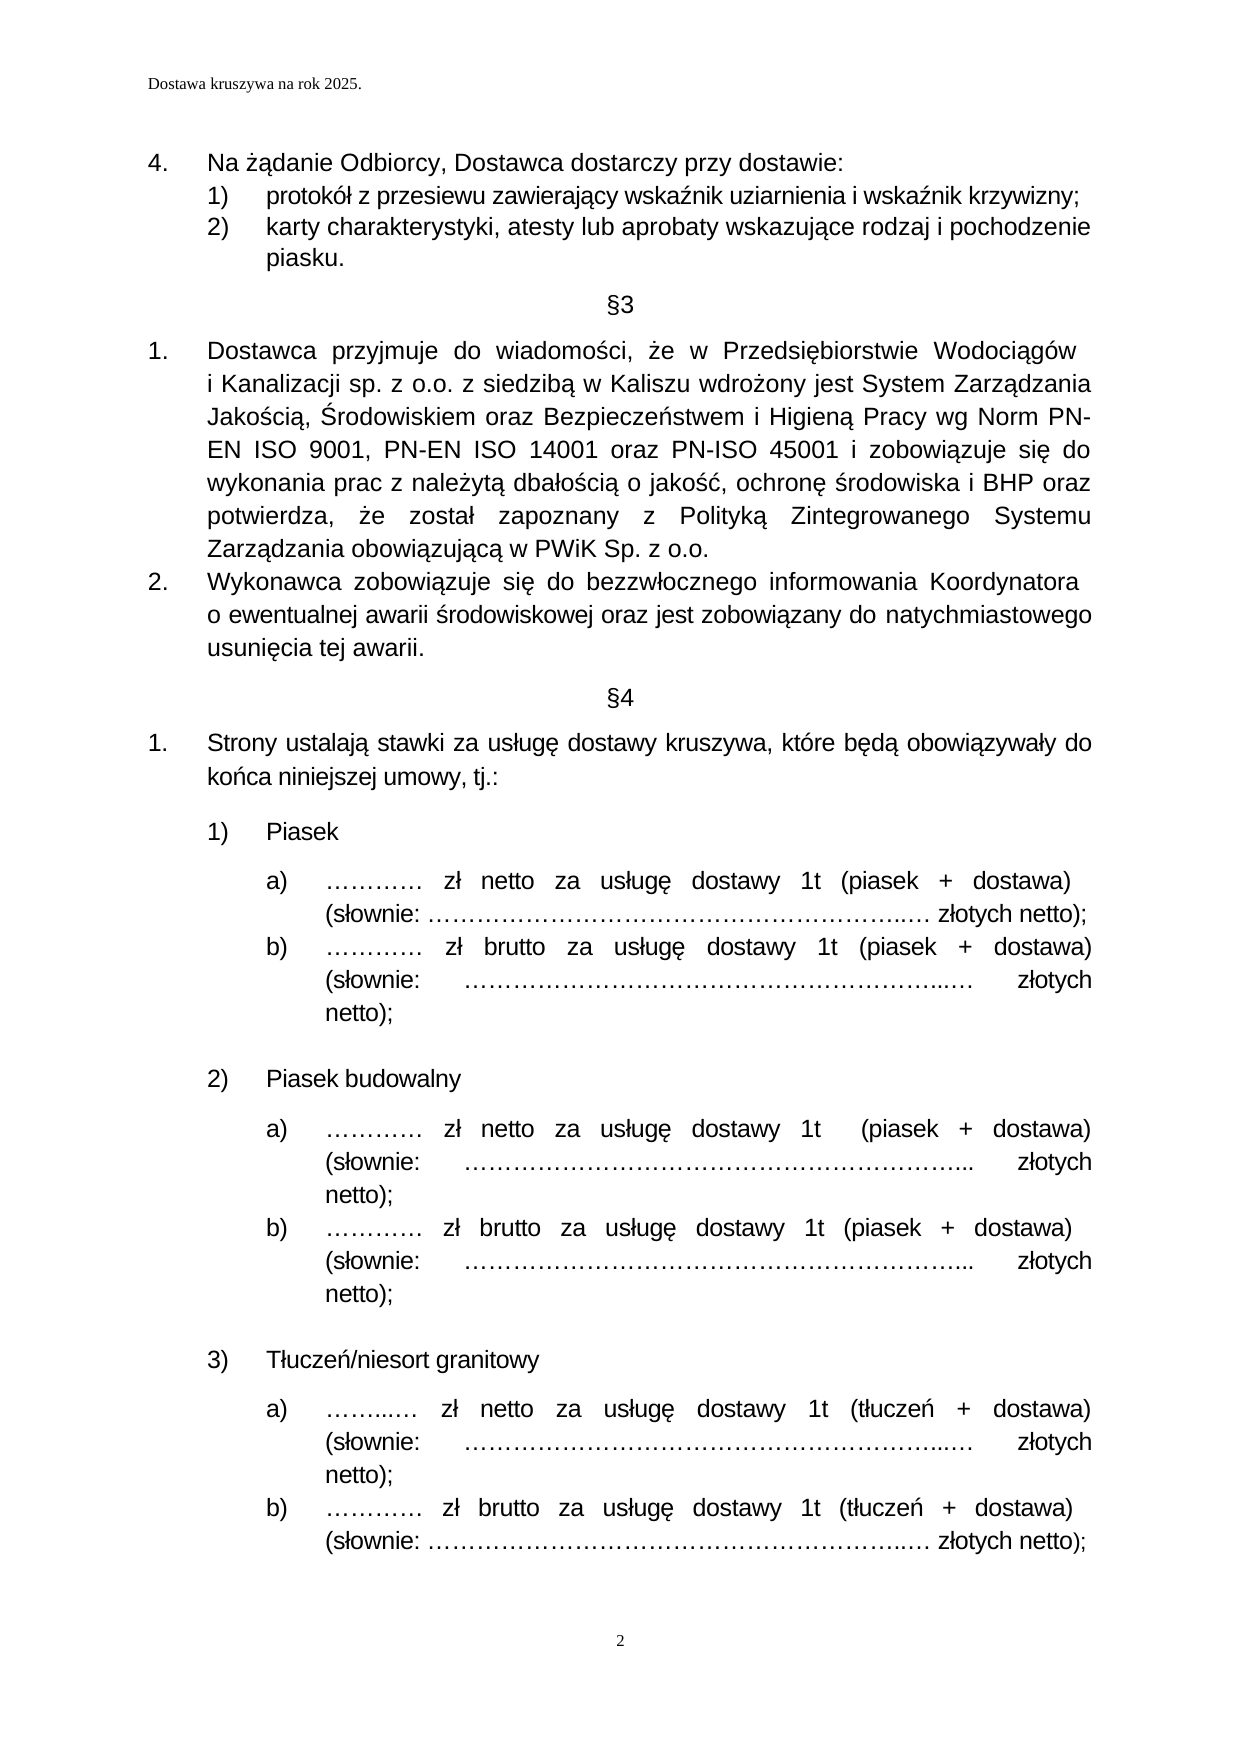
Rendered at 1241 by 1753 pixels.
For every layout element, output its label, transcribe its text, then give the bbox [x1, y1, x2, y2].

list Piasek [207, 816, 1092, 845]
list Dostawca przyjmuje do wiadomości, że w Przedsiębiorstwie Wodociągów i Kanalizacji sp. z o.o. z siedzibą w Kaliszu wdrożony jest System Zarządzania Jakością, Środowiskiem oraz Bezpieczeństwem i Higieną Pracy wg Norm PN-EN ISO 9001, PN-EN ISO 14001 oraz PN-ISO 45001 i zobowiązuje się do wykonania prac z należytą dbałością o jakość, ochronę środowiska i BHP oraz potwierdza, że został zapoznany z Polityką Zintegrowanego Systemu Zarządzania obowiązującą w PWiK Sp. z o.o. [148, 336, 1092, 563]
list ……...… zł netto za usługę dostawy 1t (tłuczeń + dostawa) (słownie: …………………………………………………...… złotych netto); [266, 1394, 1092, 1489]
list ………… zł brutto za usługę dostawy 1t (piasek + dostawa) (słownie: …………………………………………………...… złotych netto); [266, 932, 1092, 1027]
list ………… zł brutto za usługę dostawy 1t (piasek + dostawa) (słownie: ……………………………………………………... złotych netto); [266, 1213, 1092, 1307]
list ………… zł brutto za usługę dostawy 1t (tłuczeń + dostawa) (słownie: …………………………………………………..… złotych netto); [266, 1493, 1092, 1555]
list ………… zł netto za usługę dostawy 1t (piasek + dostawa) (słownie: …………………………………………………..… złotych netto); [266, 866, 1092, 928]
list Wykonawca zobowiązuje się do bezzwłocznego informowania Koordynatora o ewentualnej awarii środowiskowej oraz jest zobowiązany do natychmiastowego usunięcia tej awarii. [148, 567, 1092, 662]
text §4 [148, 683, 1092, 712]
list Tłuczeń/niesort granitowy [207, 1345, 1092, 1373]
text §3 [148, 291, 1092, 319]
list Strony ustalają stawki za usługę dostawy kruszywa, które będą obowiązywały do końca niniejszej umowy, tj.: [148, 728, 1092, 790]
list protokół z przesiewu zawierający wskaźnik uziarnienia i wskaźnik krzywizny; [207, 181, 1092, 209]
list ………… zł netto za usługę dostawy 1t (piasek + dostawa) (słownie: ……………………………………………………... złotych netto); [266, 1113, 1092, 1208]
list karty charakterystyki, atesty lub aprobaty wskazujące rodzaj i pochodzenie piasku. [207, 212, 1092, 272]
list Na żądanie Odbiorcy, Dostawca dostarczy przy dostawie: [148, 148, 1092, 176]
list Piasek budowalny [207, 1064, 1092, 1093]
